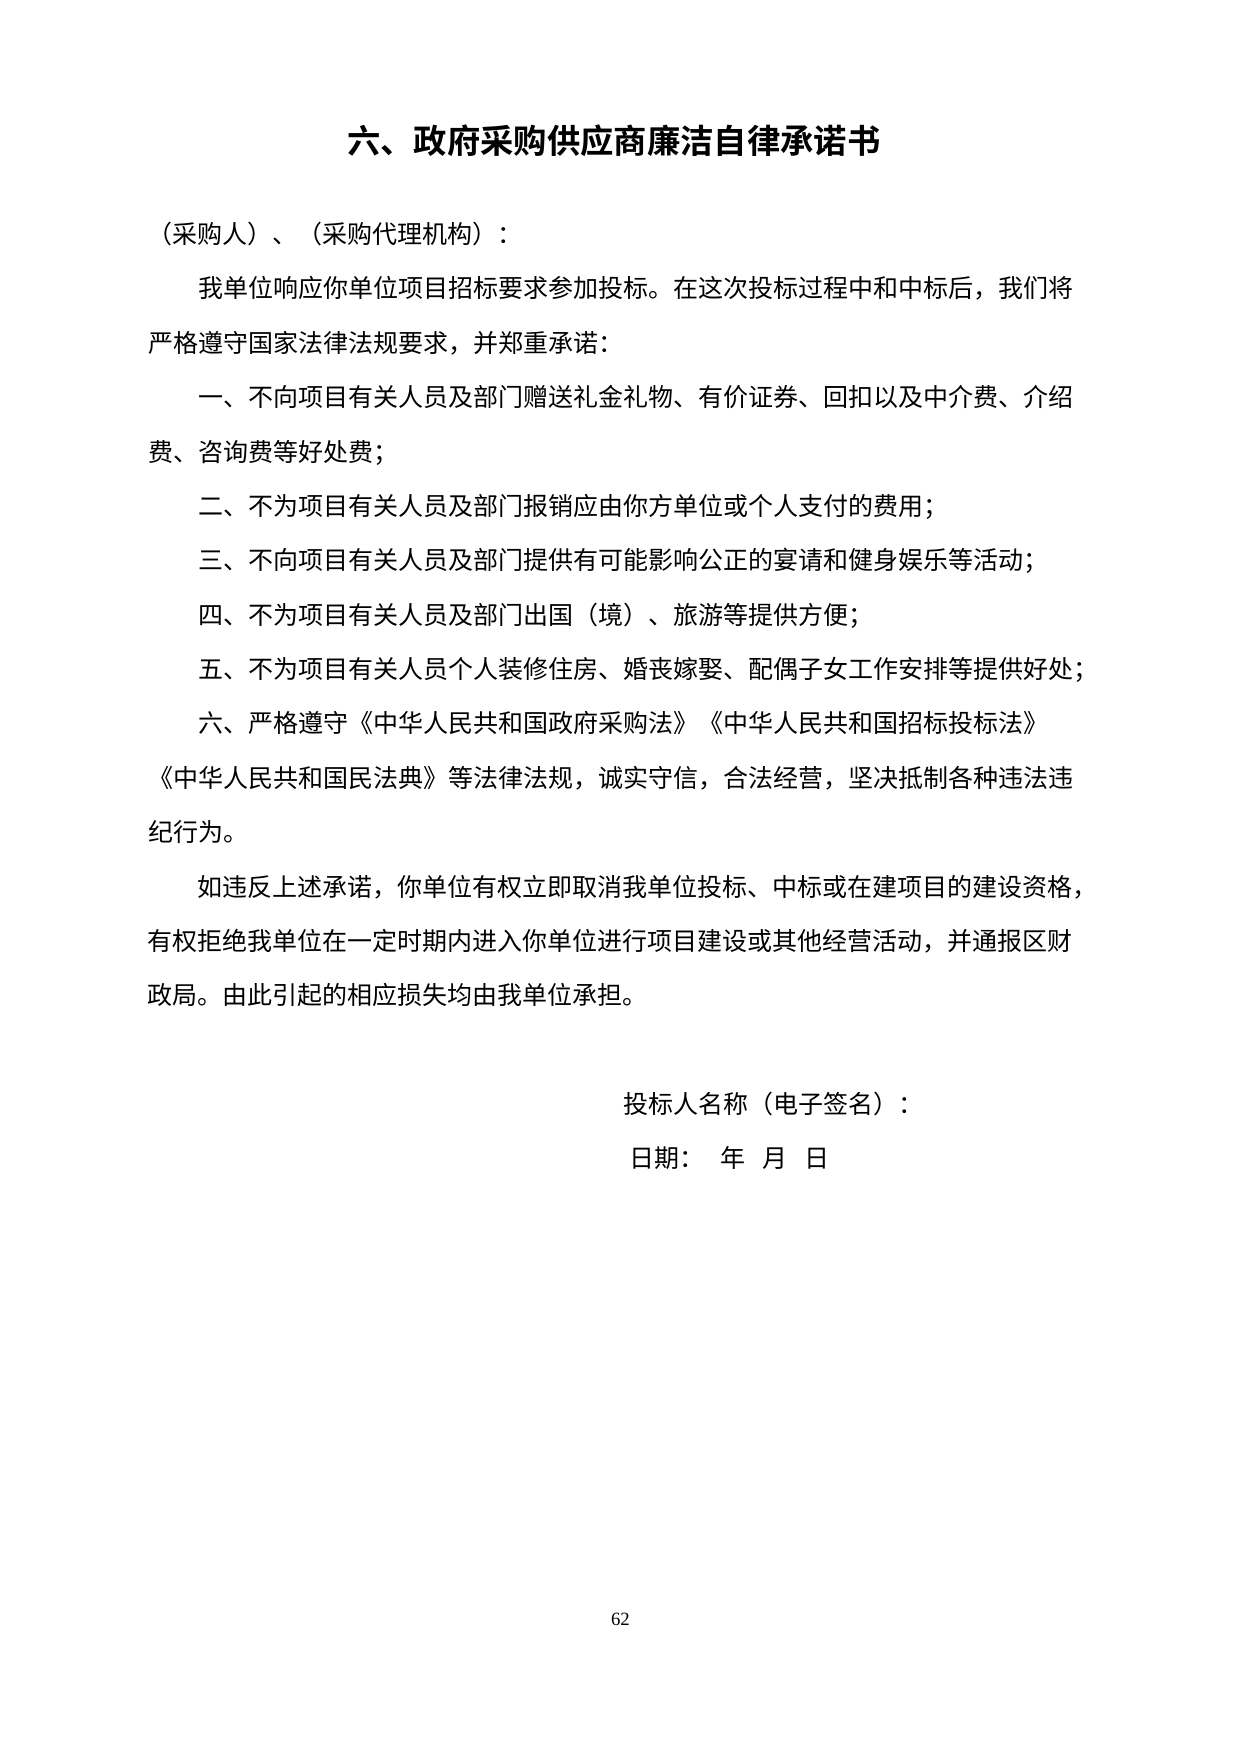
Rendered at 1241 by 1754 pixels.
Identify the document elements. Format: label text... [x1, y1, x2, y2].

text 我单位响应你单位项目招标要求参加投标。在这次投标过程中和中标后，我们将严格遵守国家法律法规要求，并郑重承诺： [148, 269, 1092, 359]
text 投标人名称（电子签名）： [148, 1084, 976, 1121]
text 四、不为项目有关人员及部门出国（境）、旅游等提供方便； [148, 595, 1092, 631]
text 二、不为项目有关人员及部门报销应由你方单位或个人支付的费用； [148, 486, 1092, 523]
text 如违反上述承诺，你单位有权立即取消我单位投标、中标或在建项目的建设资格，有权拒绝我单位在一定时期内进入你单位进行项目建设或其他经营活动，并通报区财政局。由此引起的相应损失均由我单位承担。 [148, 867, 1092, 1012]
text 日期： 年 月 日 [629, 1139, 1092, 1175]
text 三、不向项目有关人员及部门提供有可能影响公正的宴请和健身娱乐等活动； [148, 541, 1092, 577]
text 五、不为项目有关人员个人装修住房、婚丧嫁娶、配偶子女工作安排等提供好处； [198, 649, 1092, 686]
text 六、政府采购供应商廉洁自律承诺书 [148, 115, 1092, 163]
text 一、不向项目有关人员及部门赠送礼金礼物、有价证券、回扣以及中介费、介绍费、咨询费等好处费； [148, 378, 1092, 468]
text （采购人）、（采购代理机构）： [148, 214, 1092, 251]
text 六、严格遵守《中华人民共和国政府采购法》《中华人民共和国招标投标法》《中华人民共和国民法典》等法律法规，诚实守信，合法经营，坚决抵制各种违法违纪行为。 [148, 704, 1092, 849]
